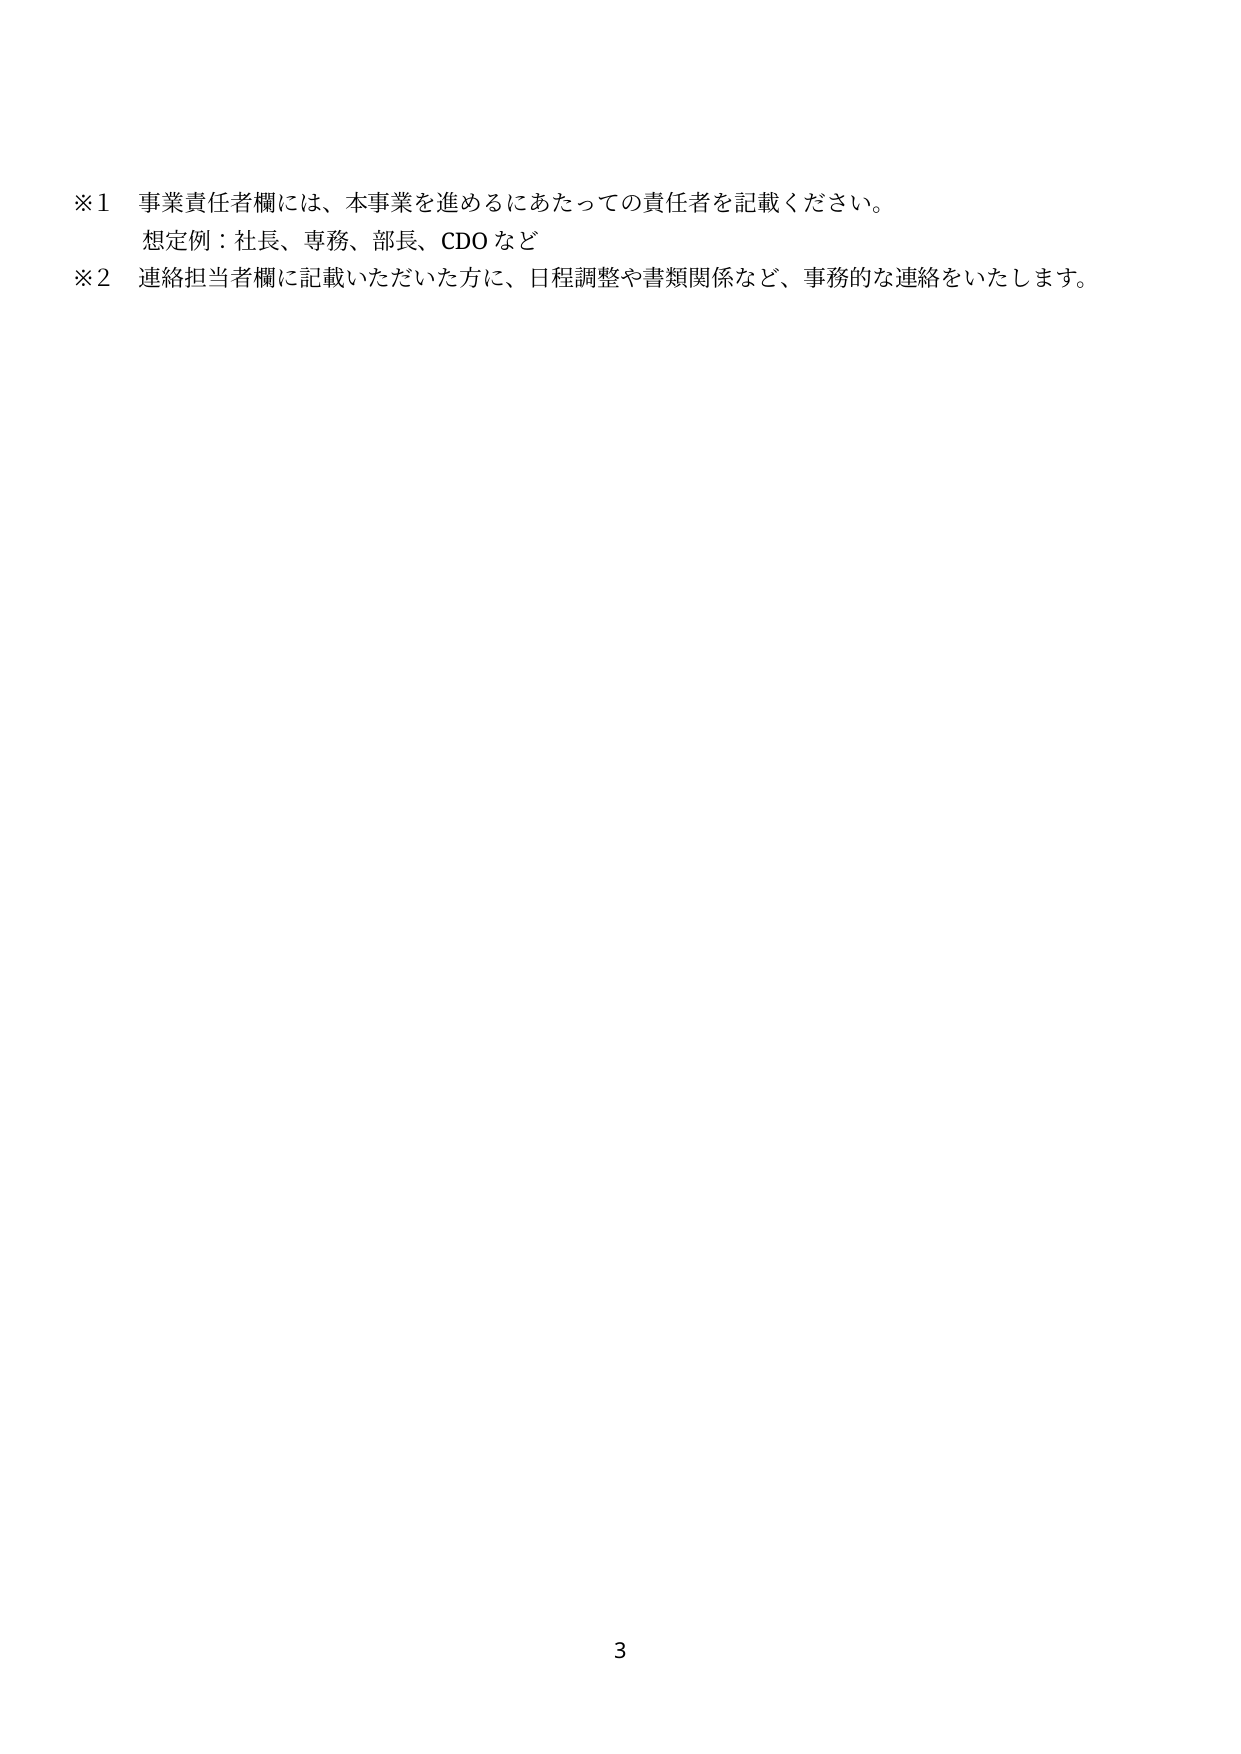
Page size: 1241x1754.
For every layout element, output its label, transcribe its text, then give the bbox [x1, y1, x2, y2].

text ※１ 事業責任者欄には、本事業を進めるにあたっての責任者を記載ください。 [74, 183, 1167, 221]
text ※２ 連絡担当者欄に記載いただいた方に、日程調整や書類関係など、事務的な連絡をいたします。 [74, 258, 1167, 296]
text 想定例：社長、専務、部長、CDOなど [74, 221, 1167, 258]
